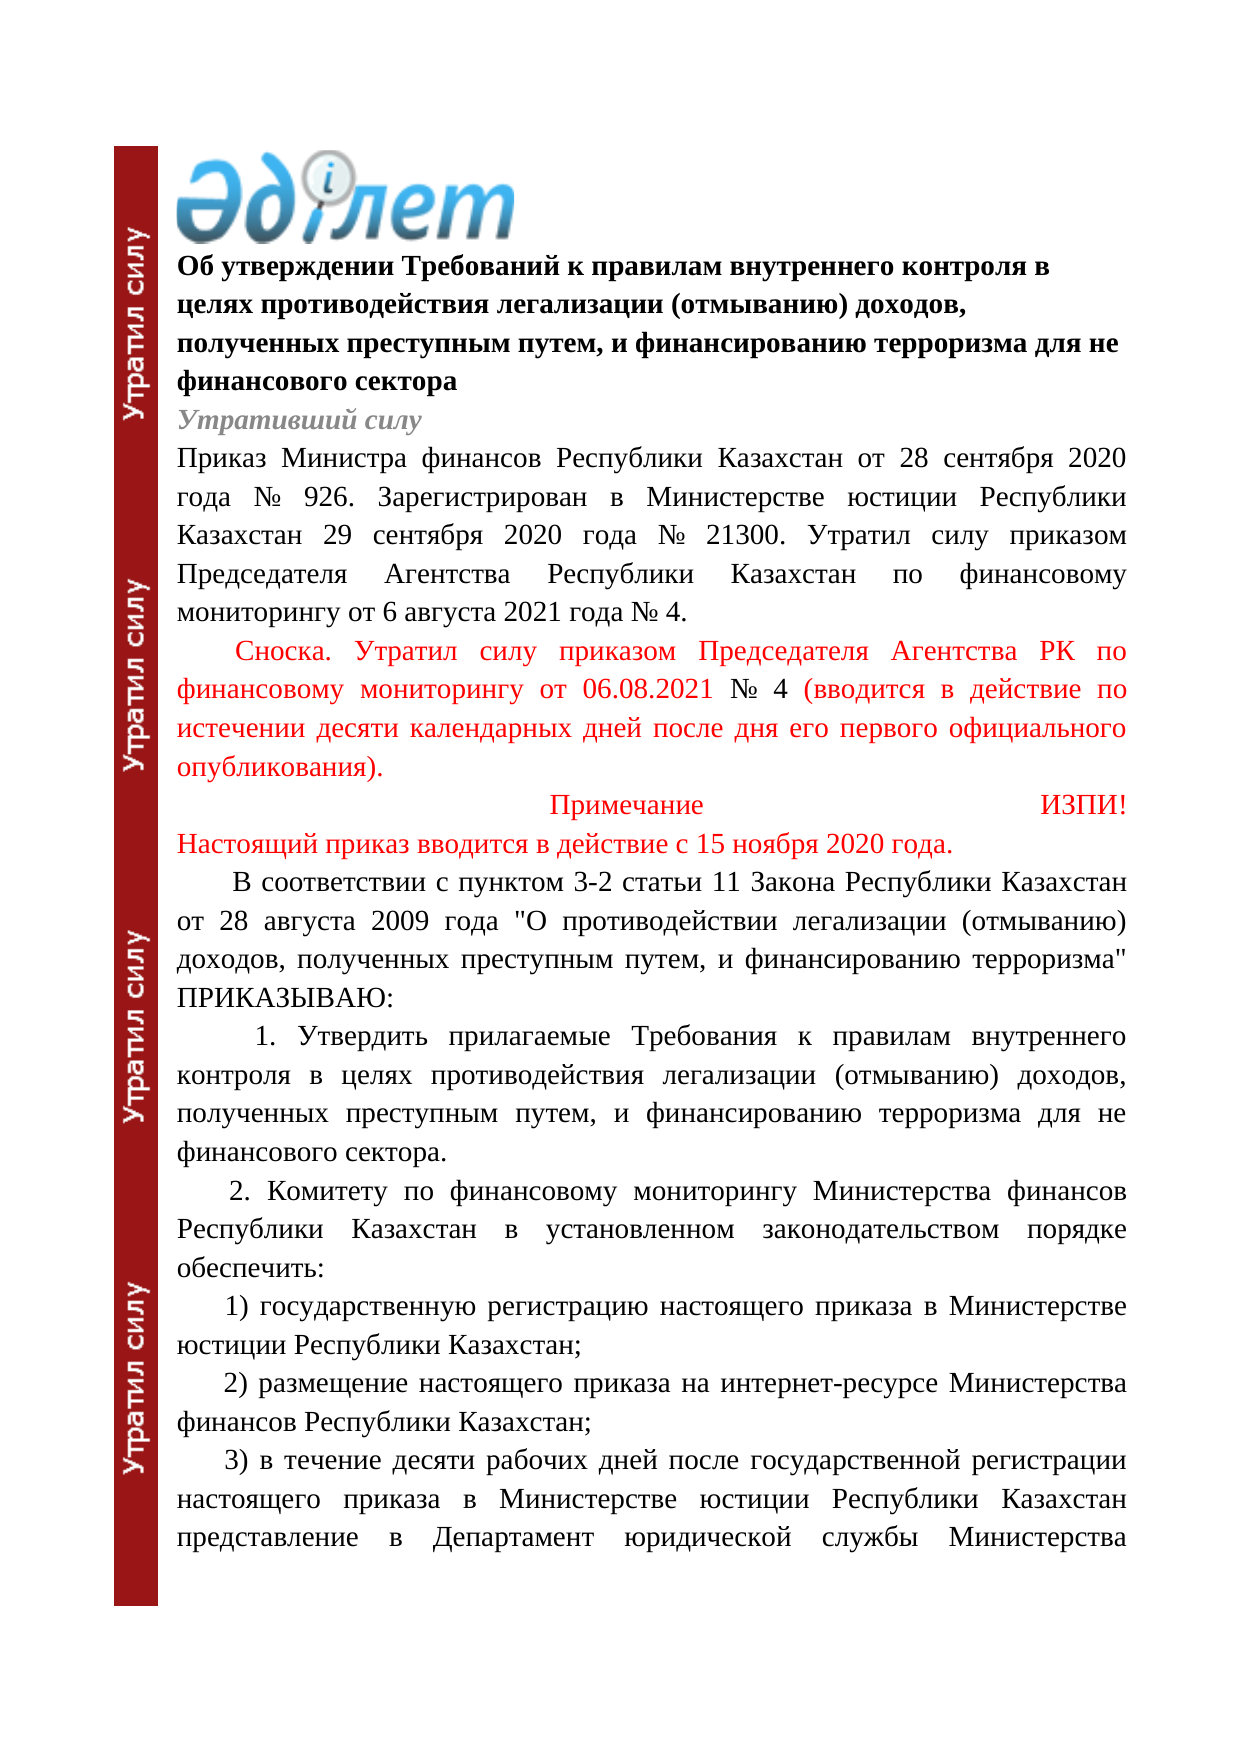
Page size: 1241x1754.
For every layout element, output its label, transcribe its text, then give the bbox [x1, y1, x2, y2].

text 2) размещение настоящего приказа на интернет-ресурсе Министерства финансов Республики Казахстан; [112, 1365, 1128, 1437]
text Утративший силу [112, 402, 1128, 435]
picture [114, 1437, 158, 1442]
picture [114, 1283, 158, 1288]
picture [114, 628, 158, 633]
text Об утверждении Требований к правилам внутреннего контроля в целях противодействия легализации (отмыванию) доходов, полученных преступным путем, и финансированию терроризма для не финансового сектора [112, 248, 1128, 397]
picture [114, 1013, 158, 1018]
picture [114, 1553, 158, 1606]
text Приказ Министра финансов Республики Казахстан от 28 сентября 2020 года № 926. Зарегистрирован в Министерстве юстиции Республики Казахстан 29 сентября 2020 года № 21300. Утратил силу приказом Председателя Агентства Республики Казахстан по финансовому мониторингу от 6 августа 2021 года № 4. [112, 440, 1128, 628]
picture [176, 150, 515, 244]
picture [114, 146, 158, 248]
picture [114, 859, 158, 864]
text 1. Утвердить прилагаемые Требования к правилам внутреннего контроля в целях противодействия легализации (отмыванию) доходов, полученных преступным путем, и финансированию терроризма для не финансового сектора. [112, 1018, 1128, 1168]
text 2. Комитету по финансовому мониторингу Министерства финансов Республики Казахстан в установленном законодательством порядке обеспечить: [112, 1173, 1128, 1283]
text Сноска. Утратил силу приказом Председателя Агентства РК по финансовому мониторингу от 06.08.2021 № 4 (вводится в действие по истечении десяти календарных дней после дня его первого официального опубликования). Примечание ИЗПИ! Настоящий приказ вводится в действие с 15 ноября 2020 года. [112, 633, 1128, 859]
picture [114, 435, 158, 440]
picture [114, 1168, 158, 1173]
text В соответствии с пунктом 3-2 статьи 11 Закона Республики Казахстан от 28 августа 2009 года "О противодействии легализации (отмыванию) доходов, полученных преступным путем, и финансированию терроризма" ПРИКАЗЫВАЮ: [112, 864, 1128, 1013]
picture [114, 397, 158, 402]
picture [114, 1360, 158, 1365]
text 1) государственную регистрацию настоящего приказа в Министерстве юстиции Республики Казахстан; [112, 1288, 1128, 1360]
